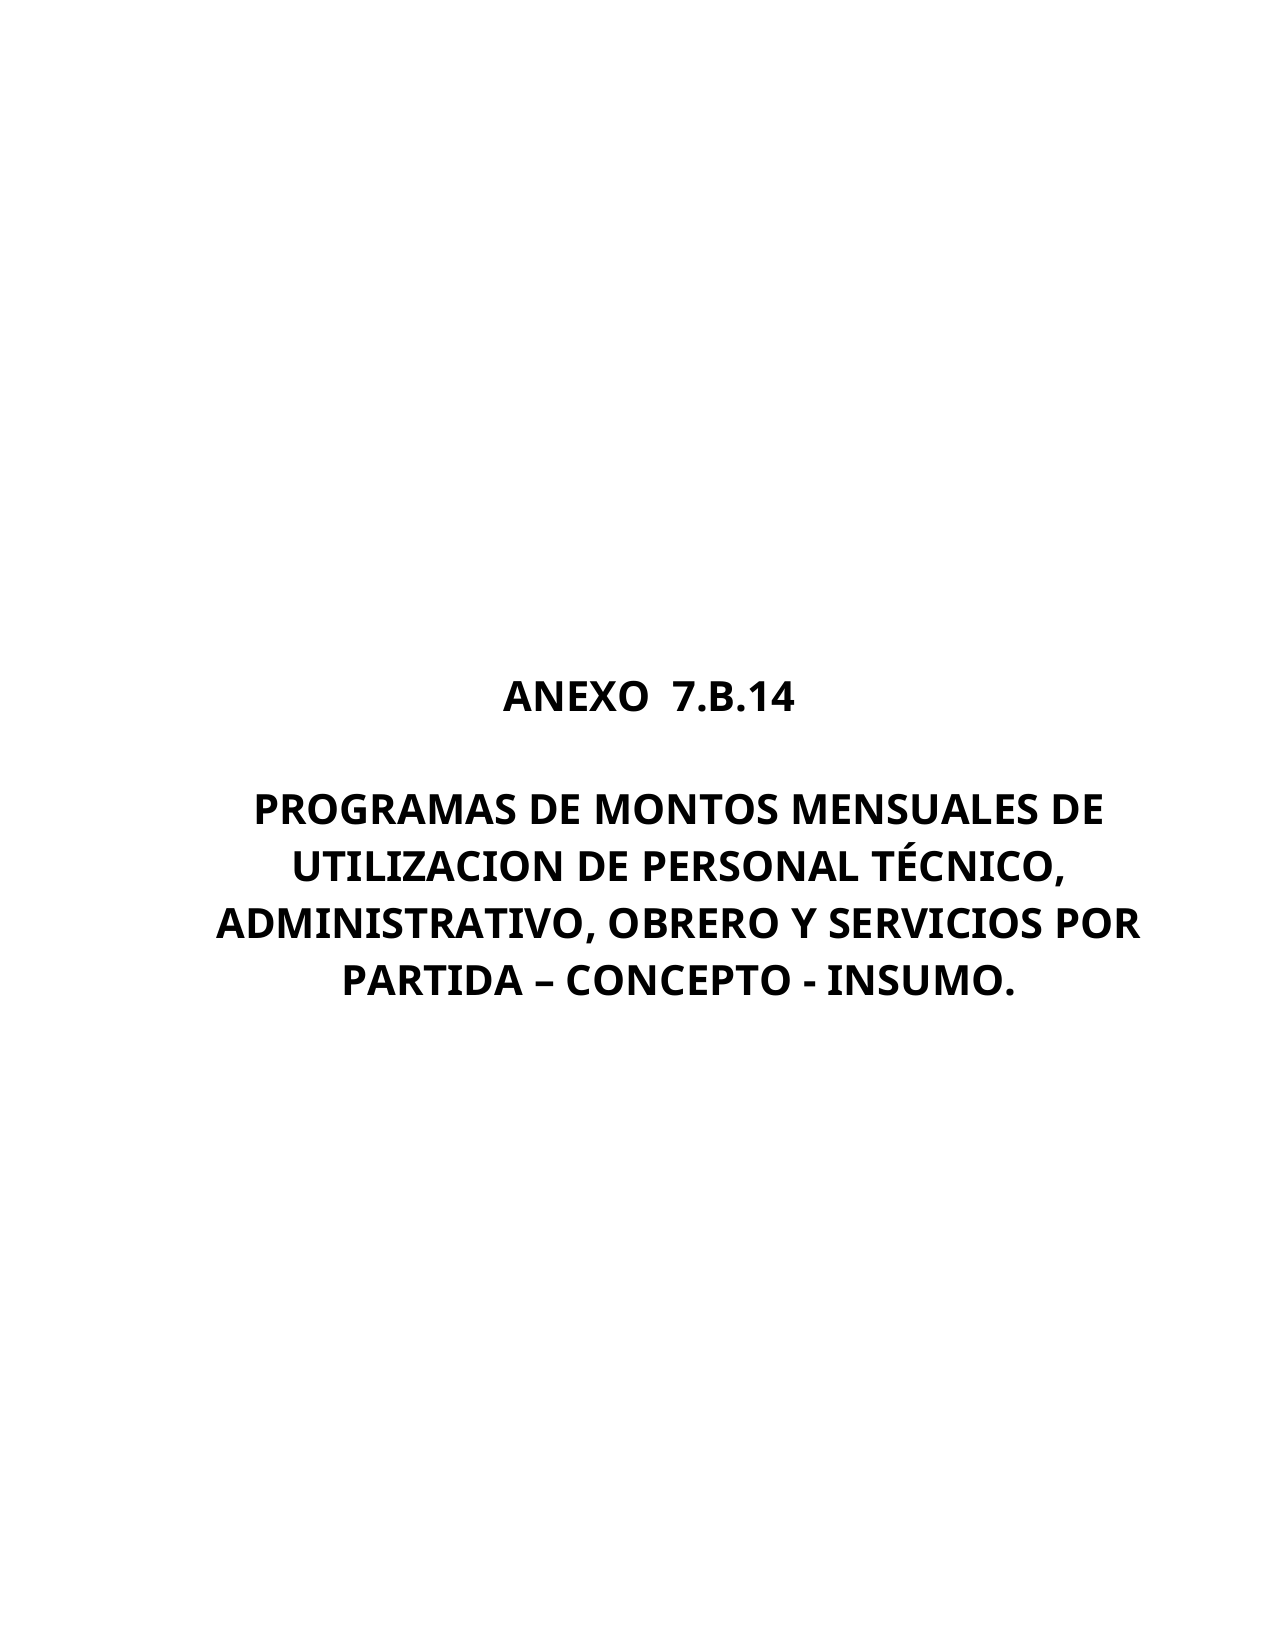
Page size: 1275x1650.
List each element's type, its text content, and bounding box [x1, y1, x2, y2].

text ANEXO 7.B.14 [89, 667, 1210, 723]
text PROGRAMAS DE MONTOS MENSUALES DE UTILIZACION DE PERSONAL TÉCNICO, ADMINISTRATIVO, OBRERO Y SERVICIOS POR PARTIDA – CONCEPTO - INSUMO. [148, 780, 1210, 1007]
